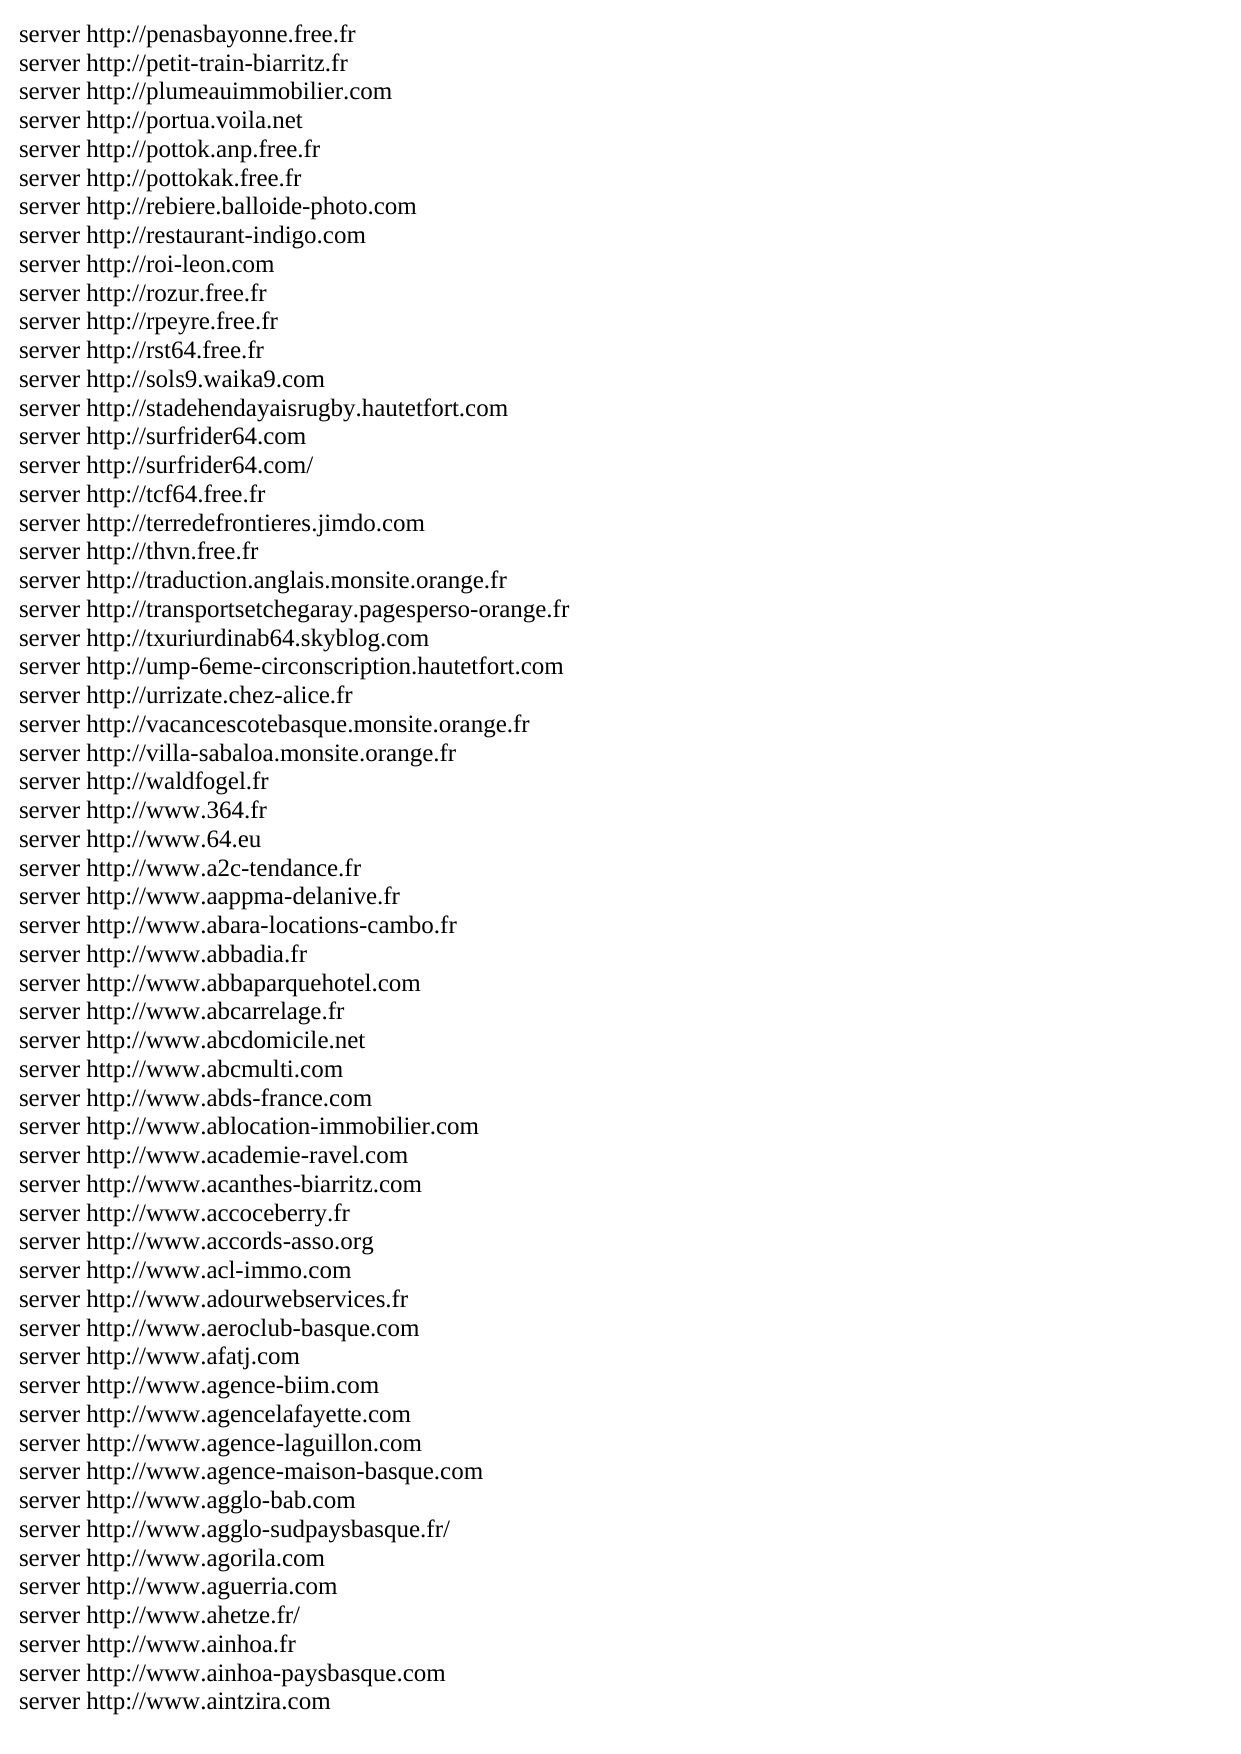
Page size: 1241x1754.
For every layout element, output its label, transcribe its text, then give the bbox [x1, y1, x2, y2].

text server http://www.ablocation-immobilier.com [19, 1111, 1222, 1140]
text server http://www.ahetze.fr/ [19, 1600, 1222, 1629]
text server http://www.abds-france.com [19, 1083, 1222, 1111]
text server http://penasbayonne.free.fr [19, 19, 1222, 48]
text server http://portua.voila.net [19, 105, 1222, 134]
text server http://www.accoceberry.fr [19, 1198, 1222, 1226]
text server http://www.agencelafayette.com [19, 1399, 1222, 1428]
text server http://www.abcmulti.com [19, 1054, 1222, 1083]
text server http://www.agglo-sudpaysbasque.fr/ [19, 1514, 1222, 1543]
text server http://www.aappma-delanive.fr [19, 881, 1222, 910]
text server http://www.aeroclub-basque.com [19, 1313, 1222, 1341]
text server http://petit-train-biarritz.fr [19, 48, 1222, 76]
text server http://www.abara-locations-cambo.fr [19, 910, 1222, 939]
text server http://www.abcarrelage.fr [19, 996, 1222, 1025]
text server http://urrizate.chez-alice.fr [19, 680, 1222, 709]
text server http://thvn.free.fr [19, 536, 1222, 565]
text server http://rozur.free.fr [19, 278, 1222, 306]
text server http://www.agglo-bab.com [19, 1485, 1222, 1514]
text server http://www.364.fr [19, 795, 1222, 824]
text server http://rst64.free.fr [19, 335, 1222, 364]
text server http://www.64.eu [19, 824, 1222, 853]
text server http://www.ainhoa.fr [19, 1629, 1222, 1658]
text server http://traduction.anglais.monsite.orange.fr [19, 565, 1222, 594]
text server http://restaurant-indigo.com [19, 220, 1222, 249]
text server http://surfrider64.com/ [19, 450, 1222, 479]
text server http://vacancescotebasque.monsite.orange.fr [19, 709, 1222, 738]
text server http://www.aintzira.com [19, 1686, 1222, 1715]
text server http://pottok.anp.free.fr [19, 134, 1222, 163]
text server http://rebiere.balloide-photo.com [19, 191, 1222, 220]
text server http://transportsetchegaray.pagesperso-orange.fr [19, 594, 1222, 623]
text server http://www.acl-immo.com [19, 1255, 1222, 1284]
text server http://www.acanthes-biarritz.com [19, 1169, 1222, 1198]
text server http://villa-sabaloa.monsite.orange.fr [19, 738, 1222, 766]
text server http://www.ainhoa-paysbasque.com [19, 1658, 1222, 1686]
text server http://sols9.waika9.com [19, 364, 1222, 393]
text server http://stadehendayaisrugby.hautetfort.com [19, 393, 1222, 421]
text server http://roi-leon.com [19, 249, 1222, 278]
text server http://www.agence-laguillon.com [19, 1428, 1222, 1456]
text server http://www.academie-ravel.com [19, 1140, 1222, 1169]
text server http://www.agence-maison-basque.com [19, 1456, 1222, 1485]
text server http://www.abbaparquehotel.com [19, 968, 1222, 996]
text server http://www.abbadia.fr [19, 939, 1222, 968]
text server http://www.agorila.com [19, 1543, 1222, 1571]
text server http://ump-6eme-circonscription.hautetfort.com [19, 651, 1222, 680]
text server http://www.afatj.com [19, 1341, 1222, 1370]
text server http://www.abcdomicile.net [19, 1025, 1222, 1054]
text server http://waldfogel.fr [19, 766, 1222, 795]
text server http://www.a2c-tendance.fr [19, 853, 1222, 881]
text server http://txuriurdinab64.skyblog.com [19, 623, 1222, 651]
text server http://www.adourwebservices.fr [19, 1284, 1222, 1313]
text server http://rpeyre.free.fr [19, 306, 1222, 335]
text server http://terredefrontieres.jimdo.com [19, 508, 1222, 536]
text server http://plumeauimmobilier.com [19, 76, 1222, 105]
text server http://tcf64.free.fr [19, 479, 1222, 508]
text server http://www.aguerria.com [19, 1571, 1222, 1600]
text server http://pottokak.free.fr [19, 163, 1222, 191]
text server http://www.accords-asso.org [19, 1226, 1222, 1255]
text server http://surfrider64.com [19, 421, 1222, 450]
text server http://www.agence-biim.com [19, 1370, 1222, 1399]
